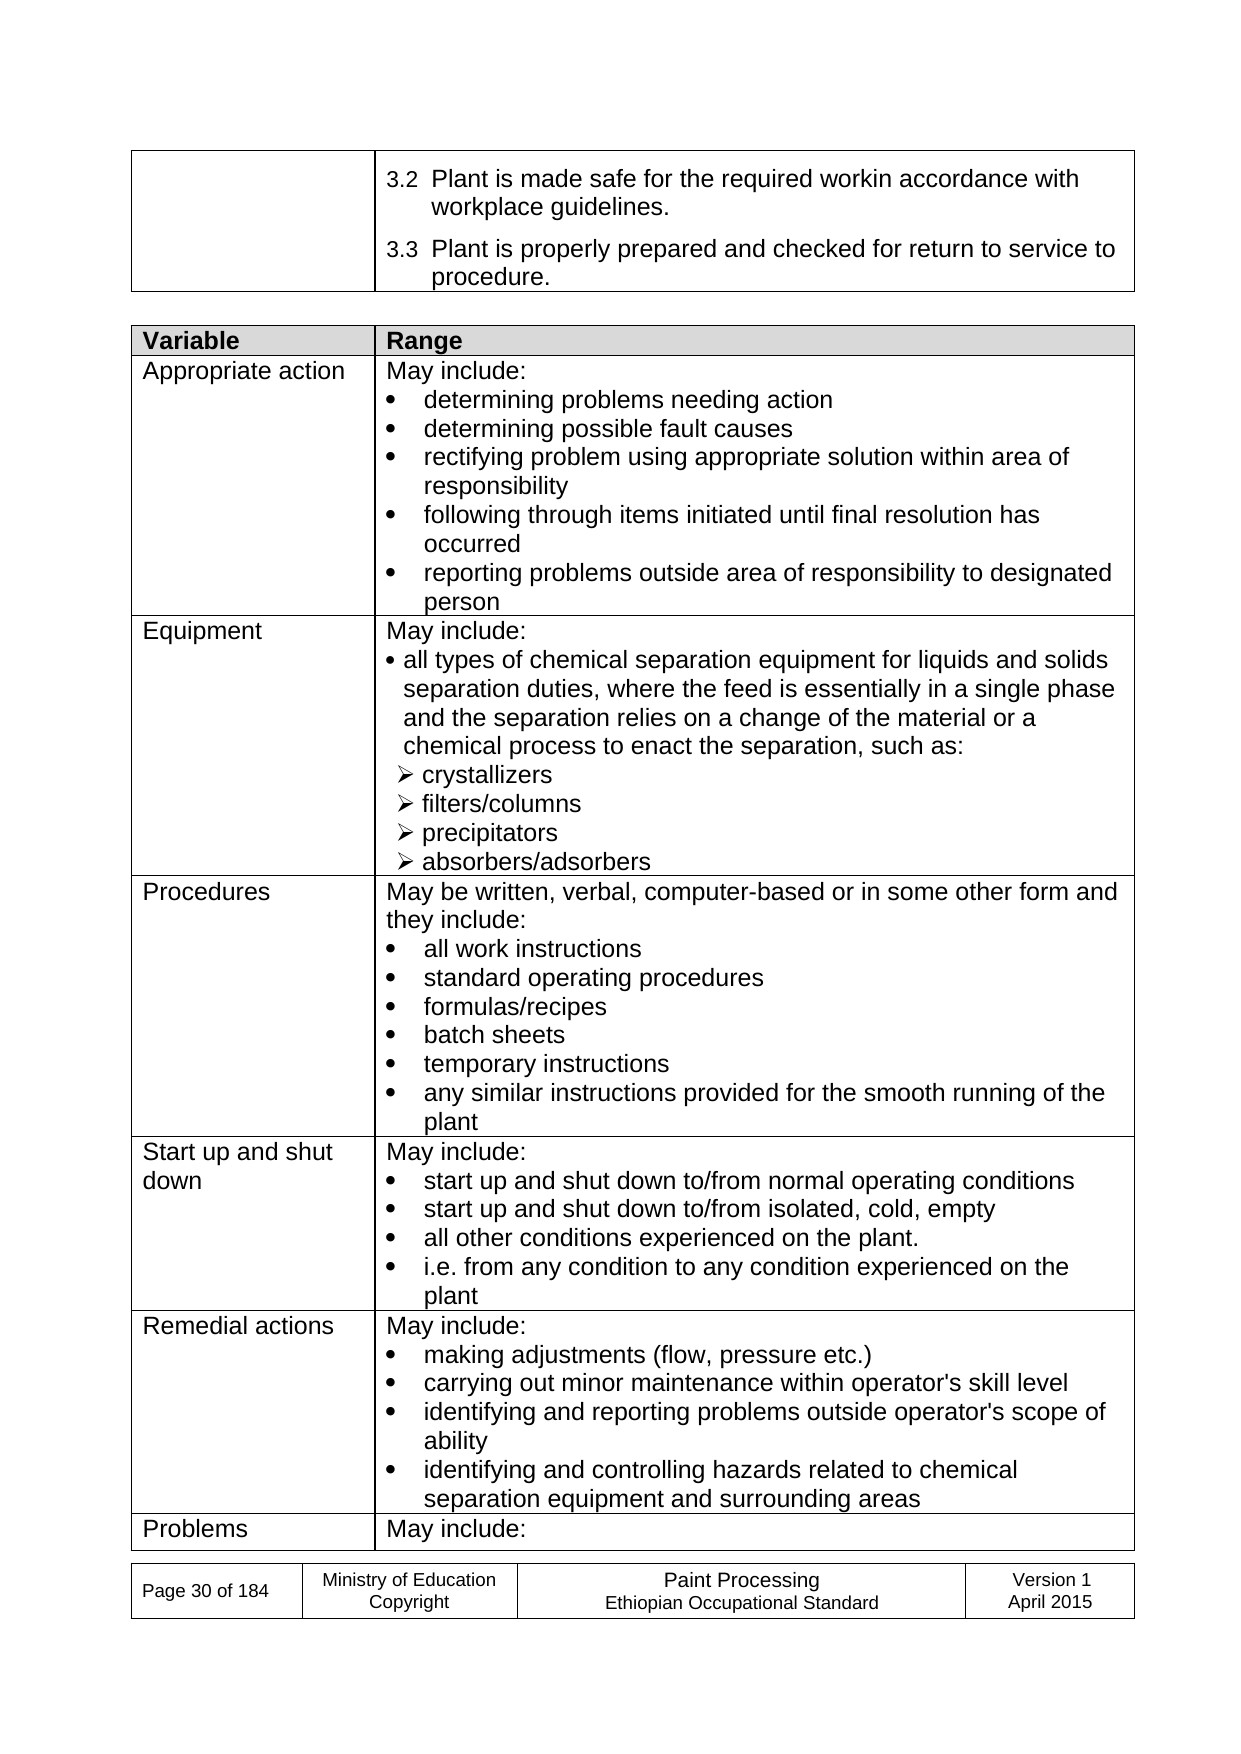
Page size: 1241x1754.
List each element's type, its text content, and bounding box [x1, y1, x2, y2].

table_cell May include: start up and shut down to/from normal operating conditions start up and shut down to/from isolated, cold, empty all other conditions experienced on the plant. i.e. from any condition to any condition experienced on the plant [376, 1137, 1134, 1310]
table_cell Procedures [132, 876, 374, 1136]
table_cell Start up and shut down [132, 1137, 374, 1310]
table_header Range [376, 326, 1134, 355]
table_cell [132, 151, 374, 291]
table_cell Problems [132, 1514, 374, 1550]
table_cell May include: all types of chemical separation equipment for liquids and solids separation duties, where the feed is essentially in a single phase and the separation relies on a change of the material or a chemical process to enact the separation, such as: crystallizers filters/columns precipitators absorbers/adsorbers [376, 616, 1134, 875]
table_cell May include: making adjustments (flow, pressure etc.) carrying out minor maintenance within operator's skill level identifying and reporting problems outside operator's scope of ability identifying and controlling hazards related to chemical separation equipment and surrounding areas [376, 1311, 1134, 1512]
table_cell Appropriate action [132, 356, 374, 615]
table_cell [376, 1514, 1134, 1550]
table_cell Remedial actions [132, 1311, 374, 1512]
table_cell May be written, verbal, computer-based or in some other form and they include: all work instructions standard operating procedures formulas/recipes batch sheets temporary instructions any similar instructions provided for the smooth running of the plant [376, 876, 1134, 1136]
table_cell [376, 151, 1134, 291]
table_cell Equipment [132, 616, 374, 875]
table_cell May include: determining problems needing action determining possible fault causes rectifying problem using appropriate solution within area of responsibility following through items initiated until final resolution has occurred reporting problems outside area of responsibility to designated person [376, 356, 1134, 615]
table_header Variable [132, 326, 374, 355]
